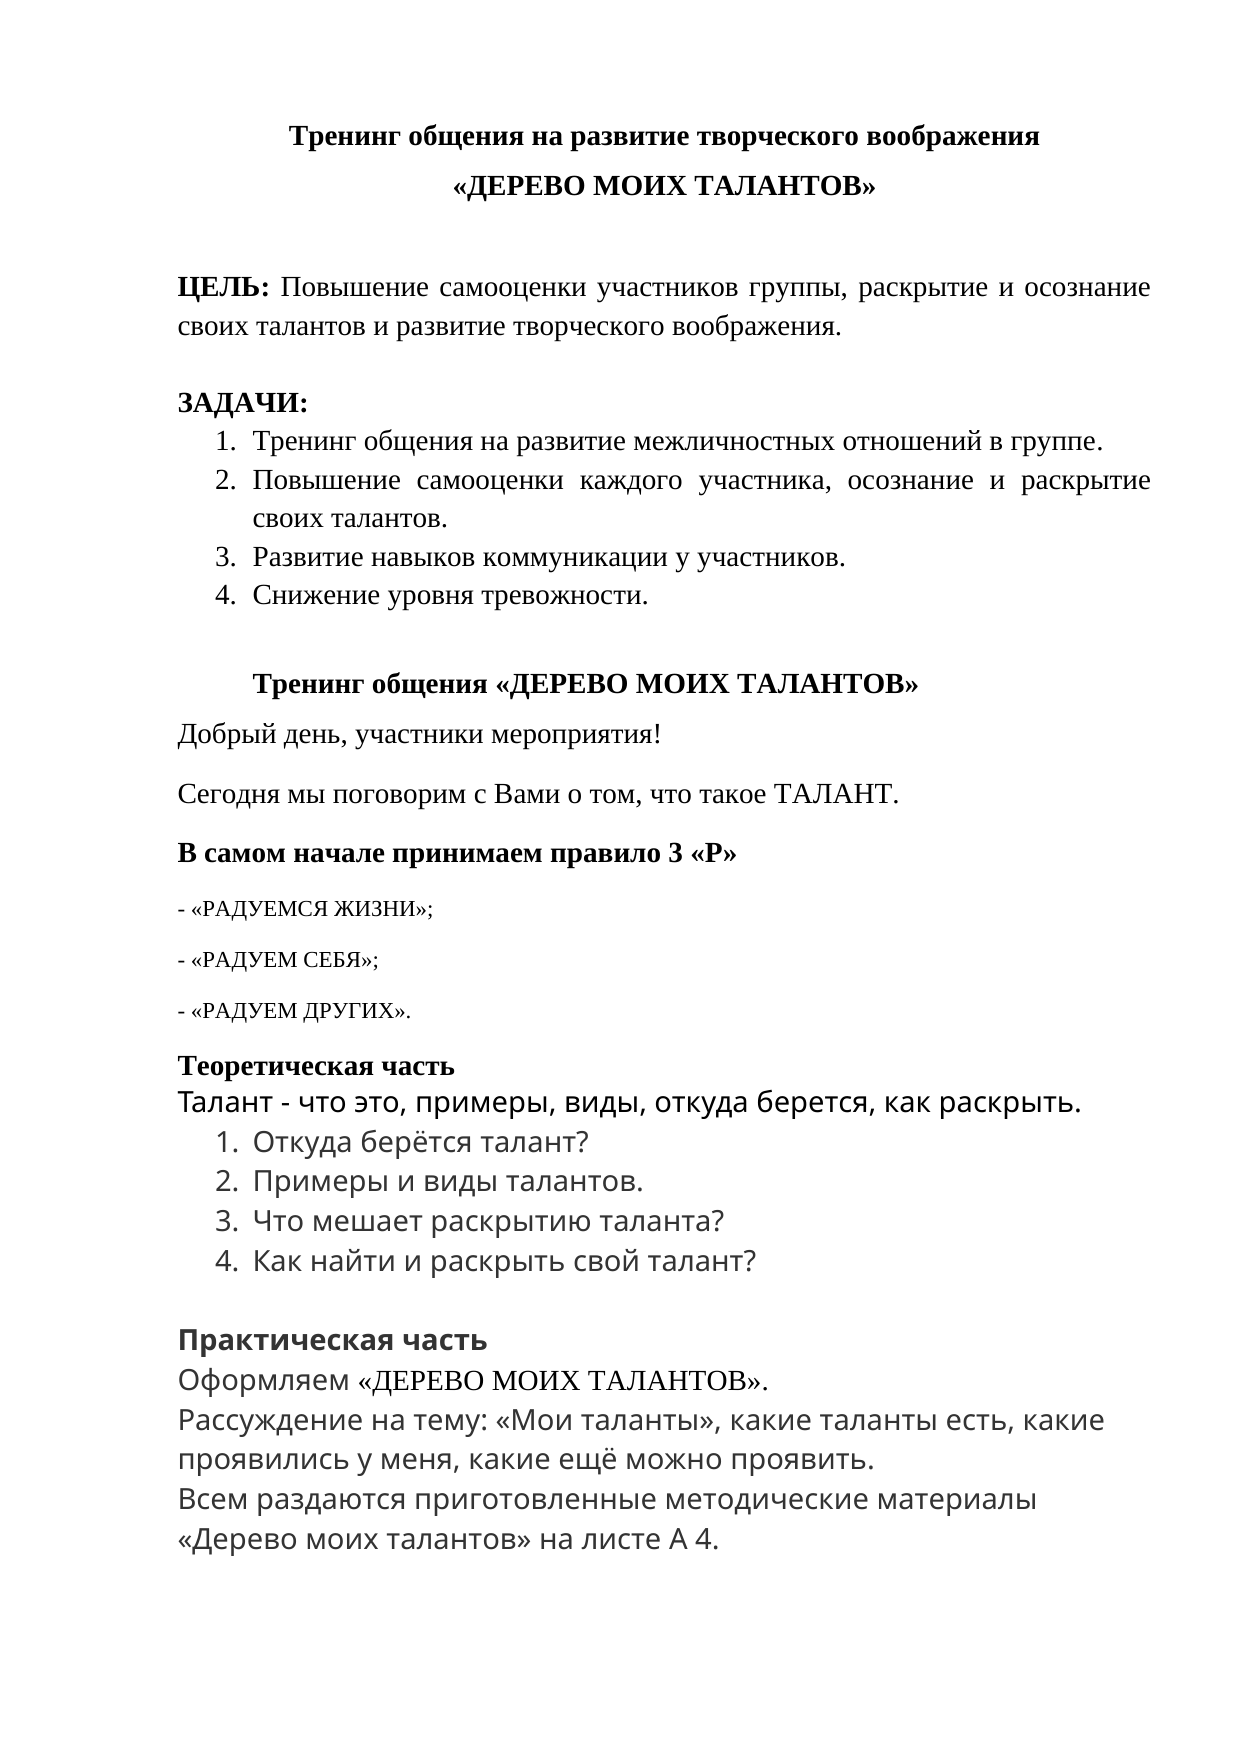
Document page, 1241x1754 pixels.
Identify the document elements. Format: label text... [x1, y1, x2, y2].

text Талант - что это, примеры, виды, откуда берется, как раскрыть. [177, 1081, 1152, 1121]
text Тренинг общения на развитие творческого воображения [177, 118, 1152, 152]
text Всем раздаются приготовленные методические материалы «Дерево моих талантов» на листе А 4. [177, 1478, 1152, 1558]
text Рассуждение на тему: «Мои таланты», какие таланты есть, какие проявились у меня, какие ещё можно проявить. [177, 1399, 1152, 1478]
list Что мешает раскрытию таланта? [215, 1200, 1152, 1240]
list Тренинг общения на развитие межличностных отношений в группе. [215, 423, 1152, 457]
list Откуда берётся талант? [215, 1121, 1152, 1161]
list Примеры и виды талантов. [215, 1161, 1152, 1200]
list Снижение уровня тревожности. [215, 577, 1152, 611]
text Добрый день, участники мероприятия! [177, 717, 1152, 750]
text - «РАДУЕМ ДРУГИХ». [177, 997, 1152, 1023]
list Развитие навыков коммуникации у участников. [215, 539, 1152, 572]
list Как найти и раскрыть свой талант? [215, 1240, 1152, 1280]
text Практическая часть [177, 1319, 1152, 1359]
text «ДЕРЕВО МОИХ ТАЛАНТОВ» [177, 168, 1152, 202]
text ЗАДАЧИ: [177, 385, 1152, 418]
list Тренинг общения «ДЕРЕВО МОИХ ТАЛАНТОВ» [252, 666, 1152, 700]
list Повышение самооценки каждого участника, осознание и раскрытие своих талантов. [215, 462, 1152, 534]
text Теоретическая часть [177, 1048, 1152, 1081]
text - «РАДУЕМ СЕБЯ»; [177, 946, 1152, 972]
text Сегодня мы поговорим с Вами о том, что такое ТАЛАНТ. [177, 776, 1152, 809]
text - «РАДУЕМСЯ ЖИЗНИ»; [177, 895, 1152, 921]
text В самом начале принимаем правило 3 «Р» [177, 835, 1152, 869]
text ЦЕЛЬ: Повышение самооценки участников группы, раскрытие и осознание своих талантов и развитие творческого воображения. [177, 269, 1152, 341]
text Оформляем «ДЕРЕВО МОИХ ТАЛАНТОВ». [177, 1359, 1152, 1399]
